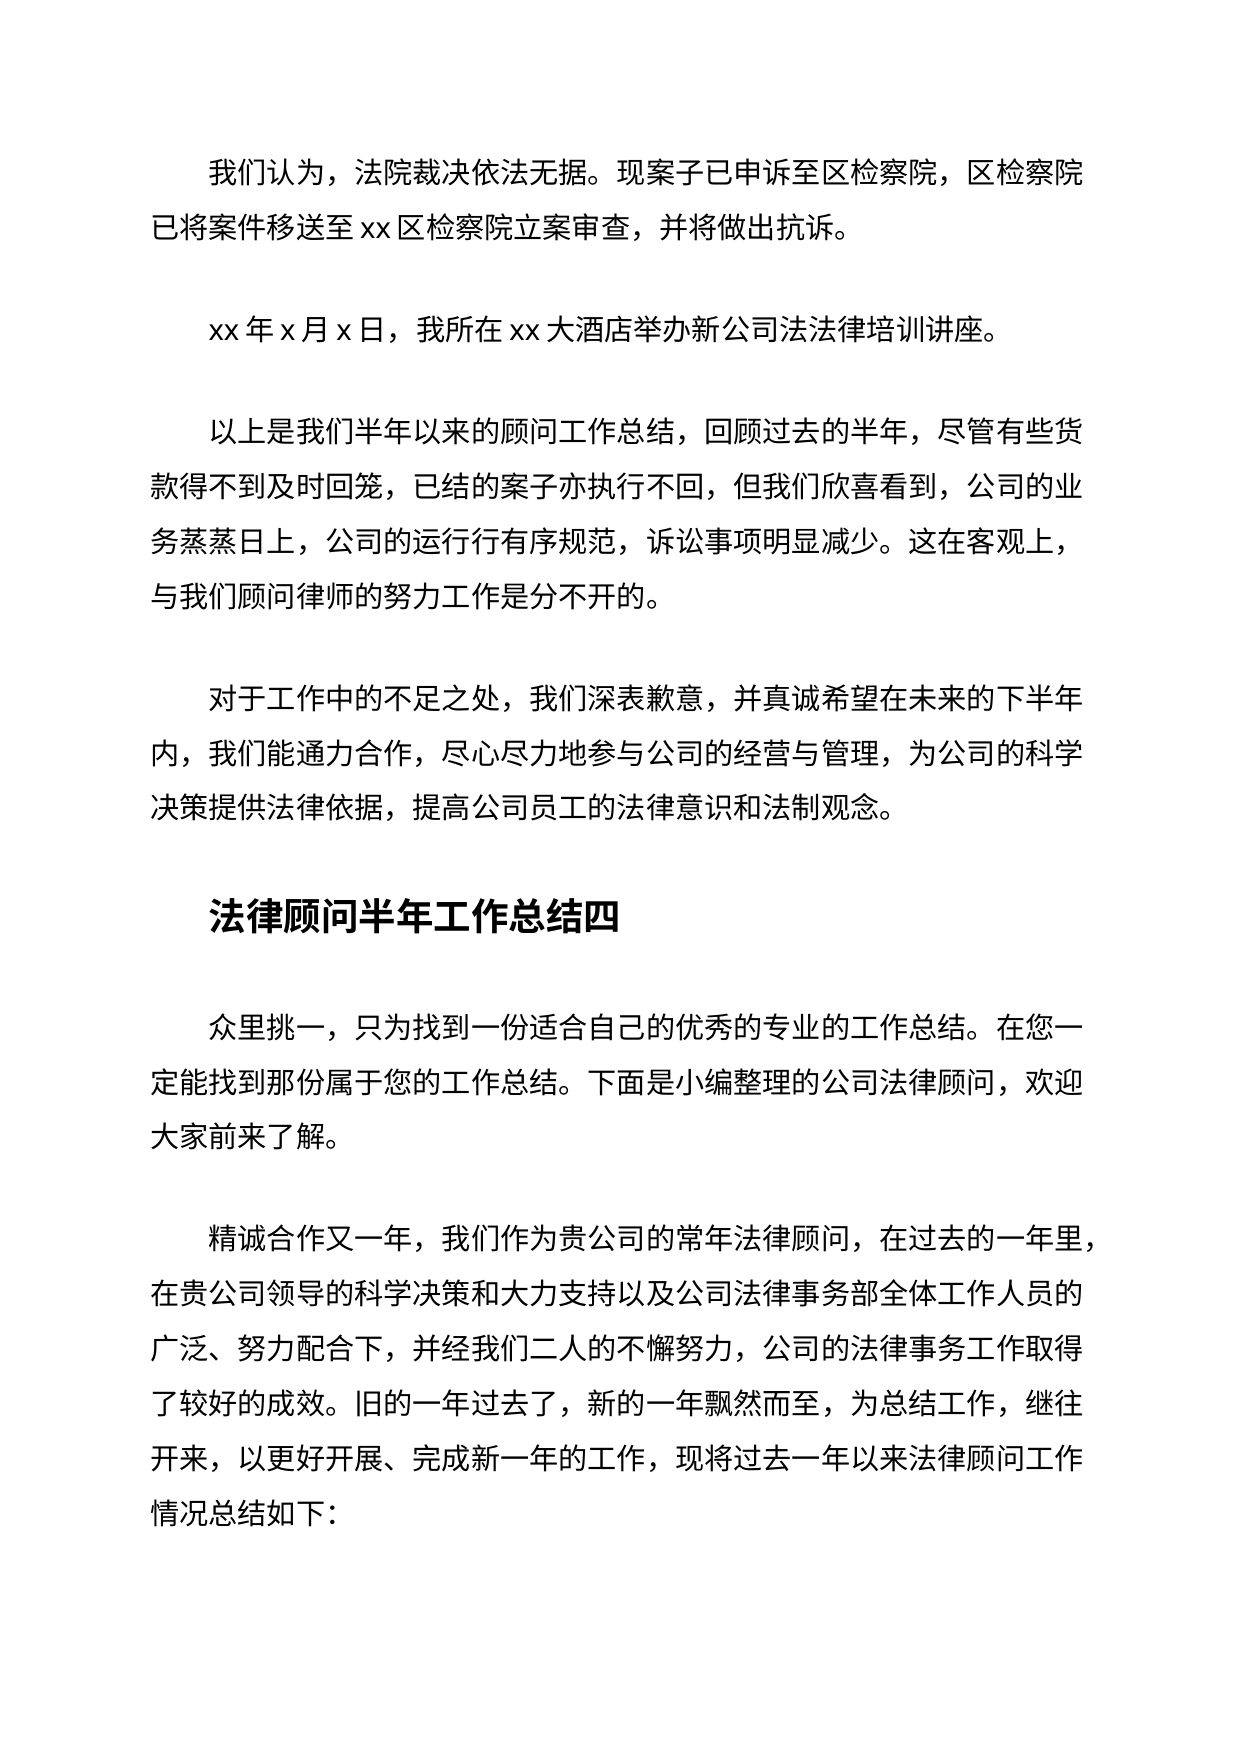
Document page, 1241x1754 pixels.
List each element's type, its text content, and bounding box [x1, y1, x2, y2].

text 以上是我们半年以来的顾问工作总结，回顾过去的半年，尽管有些货款得不到及时回笼，已结的案子亦执行不回，但我们欣喜看到，公司的业务蒸蒸日上，公司的运行行有序规范，诉讼事项明显减少。这在客观上，与我们顾问律师的努力工作是分不开的。 [150, 409, 1090, 616]
text 法律顾问半年工作总结四 [150, 887, 1090, 941]
text xx年x月x日，我所在xx大酒店举办新公司法法律培训讲座。 [150, 307, 1090, 349]
text 精诚合作又一年，我们作为贵公司的常年法律顾问，在过去的一年里，在贵公司领导的科学决策和大力支持以及公司法律事务部全体工作人员的广泛、努力配合下，并经我们二人的不懈努力，公司的法律事务工作取得了较好的成效。旧的一年过去了，新的一年飘然而至，为总结工作，继往开来，以更好开展、完成新一年的工作，现将过去一年以来法律顾问工作情况总结如下： [150, 1216, 1090, 1533]
text 对于工作中的不足之处，我们深表歉意，并真诚希望在未来的下半年内，我们能通力合作，尽心尽力地参与公司的经营与管理，为公司的科学决策提供法律依据，提高公司员工的法律意识和法制观念。 [150, 675, 1090, 827]
text 众里挑一，只为找到一份适合自己的优秀的专业的工作总结。在您一定能找到那份属于您的工作总结。下面是小编整理的公司法律顾问，欢迎大家前来了解。 [150, 1004, 1090, 1156]
text 我们认为，法院裁决依法无据。现案子已申诉至区检察院，区检察院已将案件移送至xx区检察院立案审查，并将做出抗诉。 [150, 150, 1090, 247]
